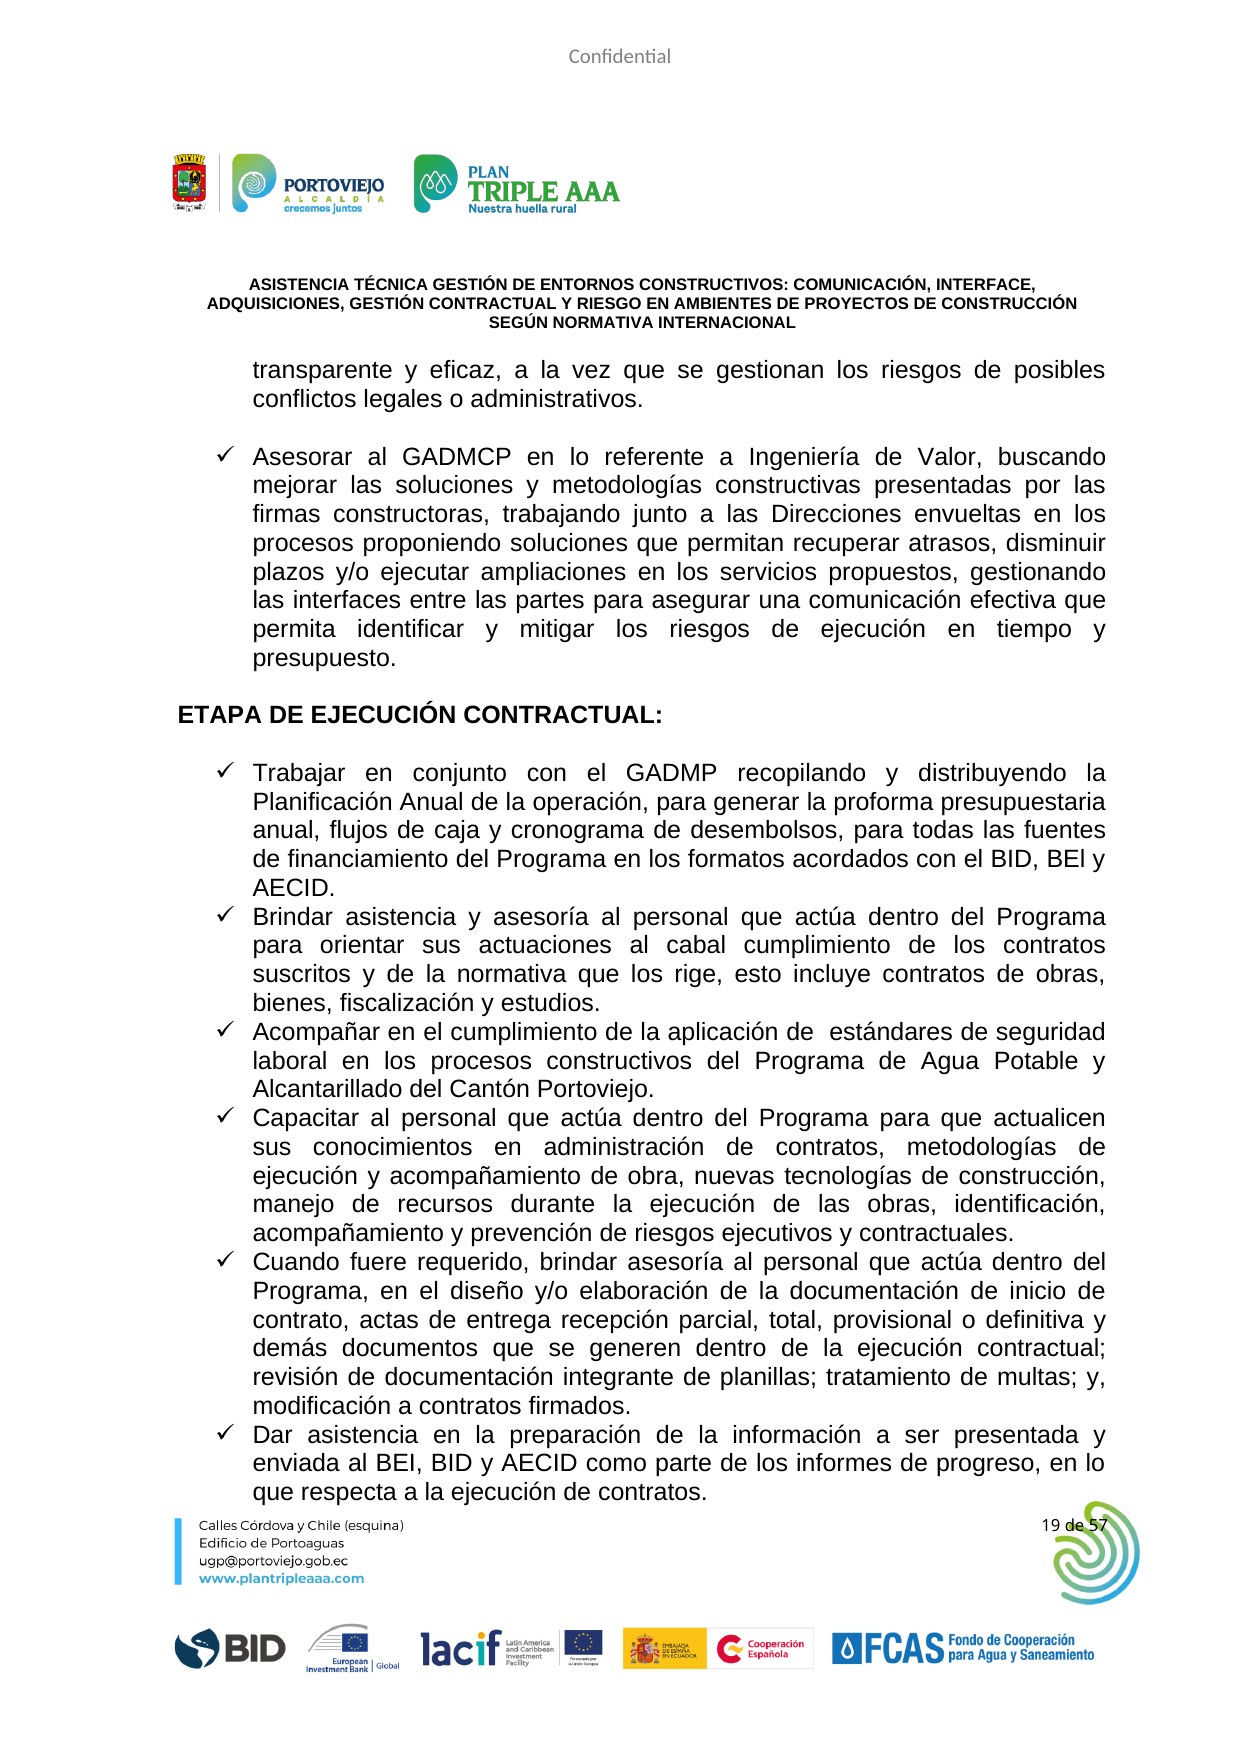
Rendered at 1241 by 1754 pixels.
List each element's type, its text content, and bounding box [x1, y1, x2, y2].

list Trabajar en conjunto con el GADMP recopilando y distribuyendo la Planificación Anual de la operación, para generar la proforma presupuestaria anual, flujos de caja y cronograma de desembolsos, para todas las fuentes de financiamiento del Programa en los formatos acordados con el BID, BEl y AECID. [215, 758, 1107, 902]
list Brindar asistencia y asesoría al personal que actúa dentro del Programa para orientar sus actuaciones al cabal cumplimiento de los contratos suscritos y de la normativa que los rige, esto incluye contratos de obras, bienes, fiscalización y estudios. [215, 902, 1107, 1017]
list Acompañar en el cumplimiento de la aplicación de estándares de seguridad laboral en los procesos constructivos del Programa de Agua Potable y Alcantarillado del Cantón Portoviejo. [215, 1017, 1107, 1103]
list Cuando fuere requerido, brindar asesoría al personal que actúa dentro del Programa, en el diseño y/o elaboración de la documentación de inicio de contrato, actas de entrega recepción parcial, total, provisional o definitiva y demás documentos que se generen dentro de la ejecución contractual; revisión de documentación integrante de planillas; tratamiento de multas; y, modificación a contratos firmados. [215, 1247, 1107, 1419]
picture [110, 1460, 1174, 1740]
list Asesorar al GADMCP en lo referente a Ingeniería de Valor, buscando mejorar las soluciones y metodologías constructivas presentadas por las firmas constructoras, trabajando junto a las Direcciones envueltas en los procesos proponiendo soluciones que permitan recuperar atrasos, disminuir plazos y/o ejecutar ampliaciones en los servicios propuestos, gestionando las interfaces entre las partes para asegurar una comunicación efectiva que permita identificar y mitigar los riesgos de ejecución en tiempo y presupuesto. [215, 441, 1107, 672]
list Capacitar al personal que actúa dentro del Programa para que actualicen sus conocimientos en administración de contratos, metodologías de ejecución y acompañamiento de obra, nuevas tecnologías de construcción, manejo de recursos durante la ejecución de las obras, identificación, acompañamiento y prevención de riesgos ejecutivos y contractuales. [215, 1103, 1107, 1247]
text ETAPA DE EJECUCIÓN CONTRACTUAL: [177, 700, 1107, 729]
picture [0, 25, 639, 317]
list Dar asistencia en la preparación de la información a ser presentada y enviada al BEI, BID y AECID como parte de los informes de progreso, en lo que respecta a la ejecución de contratos. [215, 1419, 1107, 1506]
